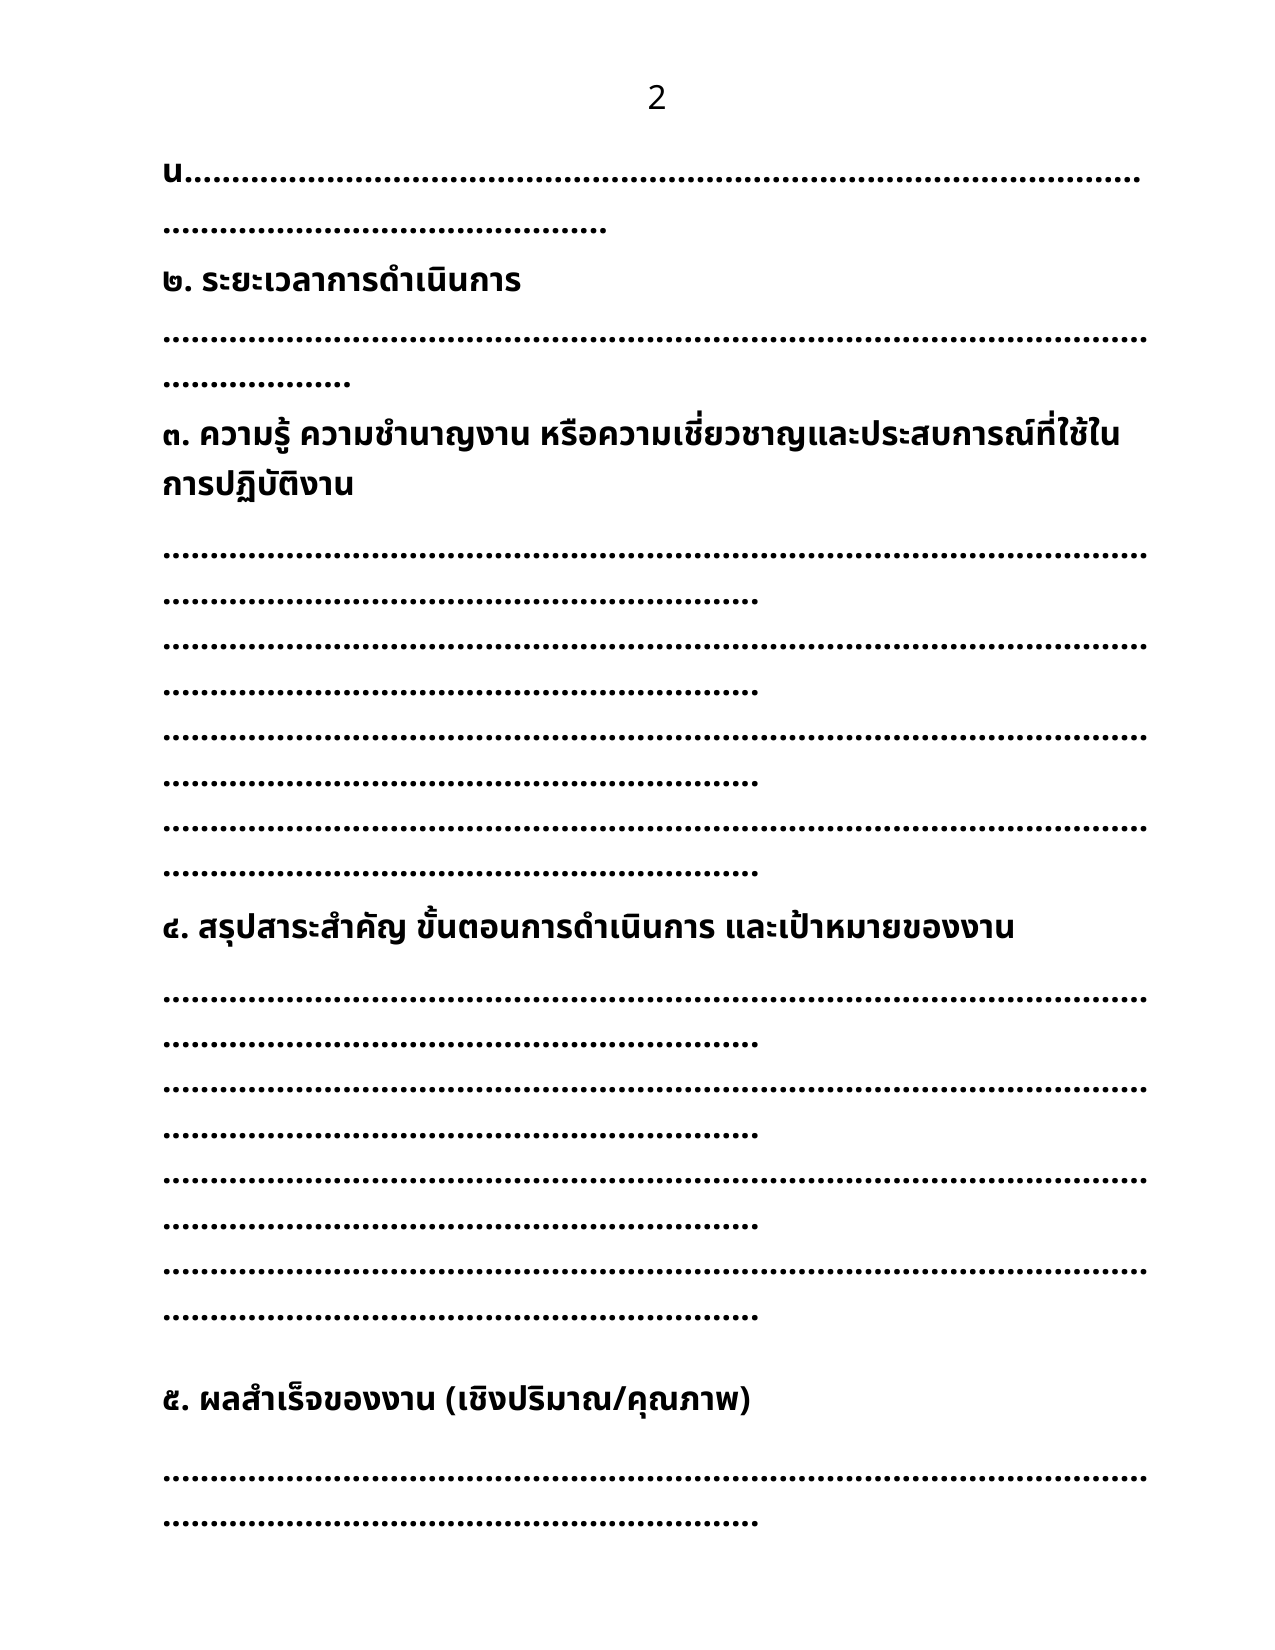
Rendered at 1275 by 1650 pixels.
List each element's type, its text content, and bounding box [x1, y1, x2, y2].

text ๔. สรุปสาระสำคัญ ขั้นตอนการดำเนินการ และเป้าหมายของงาน [162, 903, 1152, 954]
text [162, 1446, 1152, 1537]
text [162, 147, 1152, 243]
text ๓. ความรู้ ความชำนาญงาน หรือความเชี่ยวชาญและประสบการณ์ที่ใช้ในการปฏิบัติงาน [162, 410, 1152, 511]
text ๕. ผลสำเร็จของงาน (เชิงปริมาณ/คุณภาพ) [162, 1375, 1152, 1426]
text ๒. ระยะเวลาการดำเนินการ ............................................................................................................................ [162, 256, 1152, 397]
